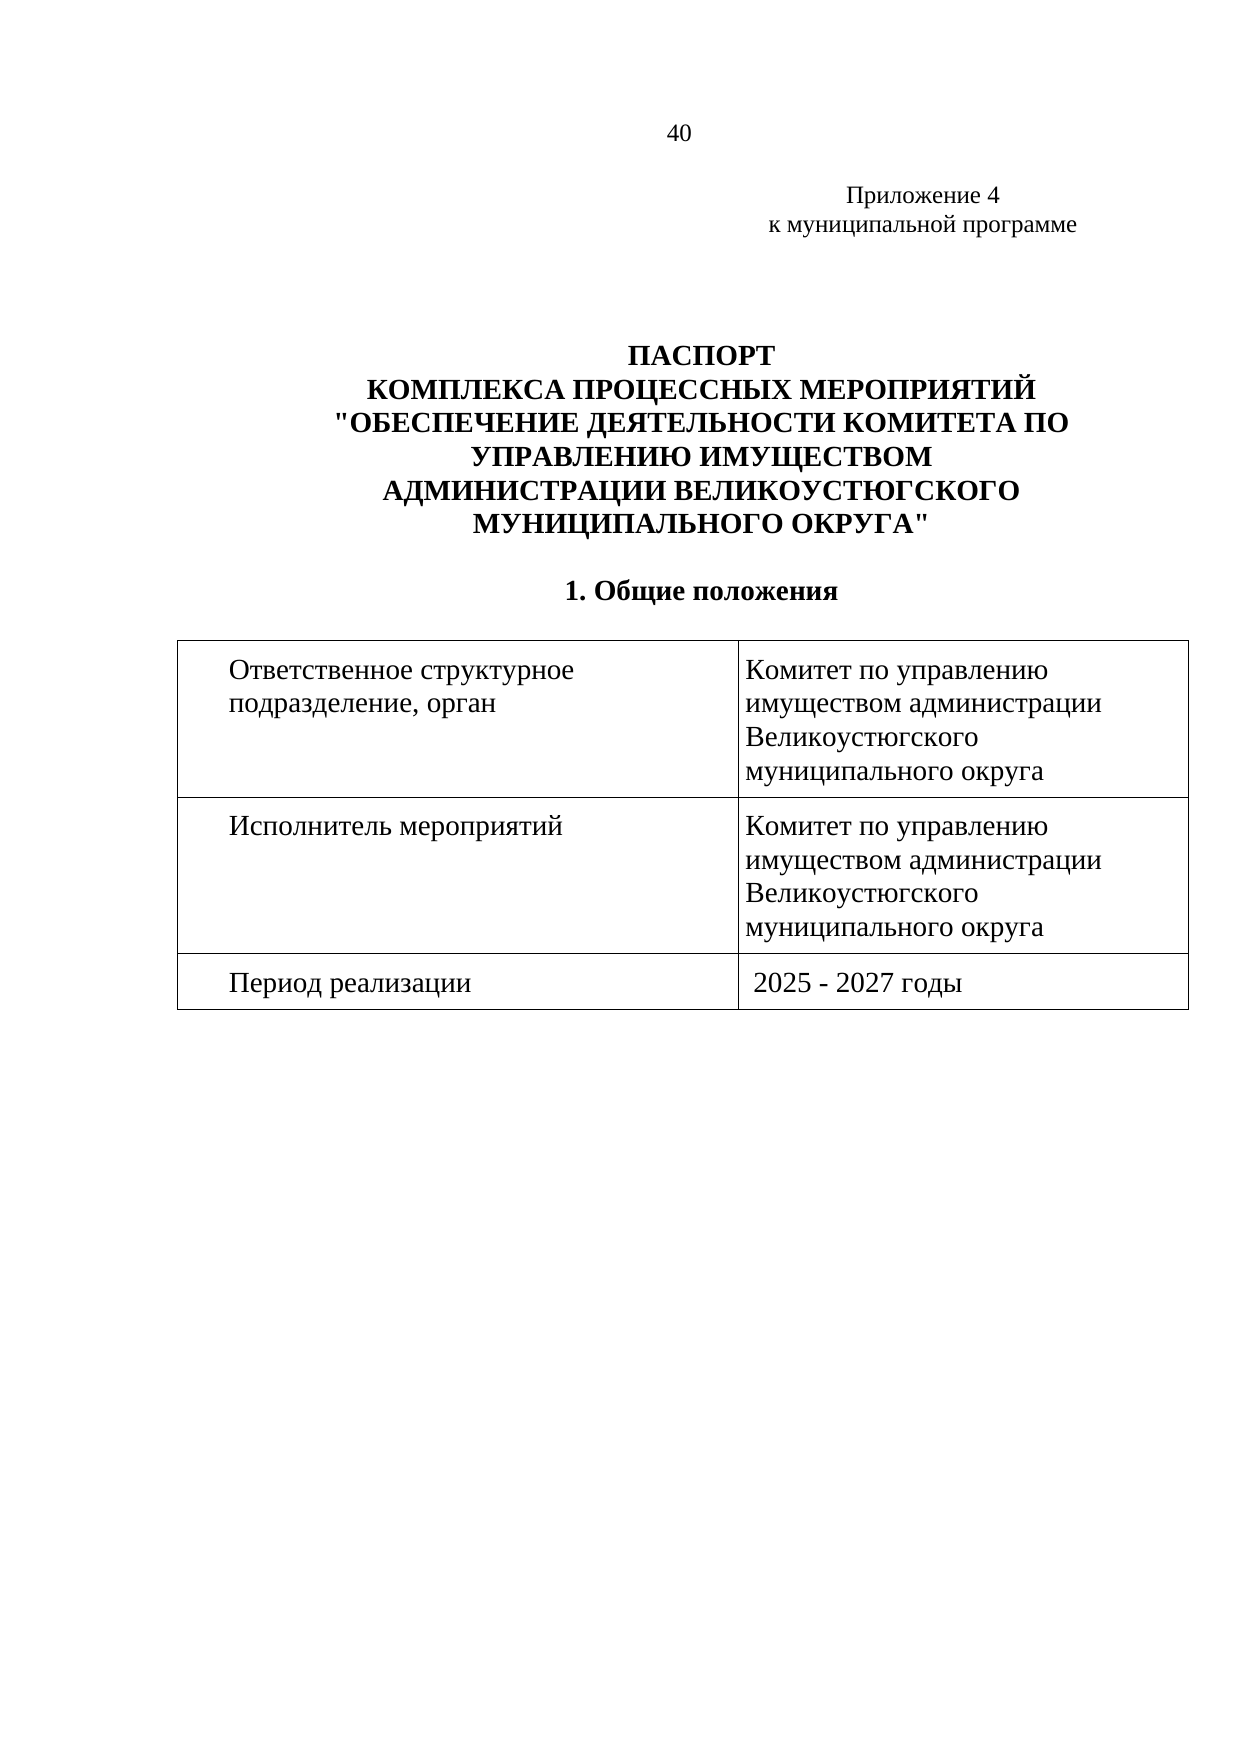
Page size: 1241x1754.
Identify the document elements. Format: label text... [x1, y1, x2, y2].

title ПАСПОРТ [222, 338, 1181, 372]
table_header Ответственное структурное подразделение, орган [178, 641, 738, 797]
table_cell 2025 - 2027 годы [739, 954, 1188, 1009]
table_cell Исполнитель мероприятий [178, 798, 738, 953]
table_header Комитет по управлению имуществом администрации Великоустюгского муниципального округа [739, 641, 1188, 797]
table_cell Период реализации [178, 954, 738, 1009]
text Приложение 4 [177, 180, 1181, 209]
title "ОБЕСПЕЧЕНИЕ ДЕЯТЕЛЬНОСТИ КОМИТЕТА ПО УПРАВЛЕНИЮ ИМУЩЕСТВОМ [222, 406, 1181, 473]
title КОМПЛЕКСА ПРОЦЕССНЫХ МЕРОПРИЯТИЙ [222, 372, 1181, 406]
text 40 [177, 118, 1181, 147]
title 1. Общие положения [222, 573, 1181, 607]
title МУНИЦИПАЛЬНОГО ОКРУГА" [222, 506, 1181, 540]
text к муниципальной программе [177, 209, 1181, 238]
title АДМИНИСТРАЦИИ ВЕЛИКОУСТЮГСКОГО [222, 473, 1181, 506]
table_cell Комитет по управлению имуществом администрации Великоустюгского муниципального округа [739, 798, 1188, 953]
